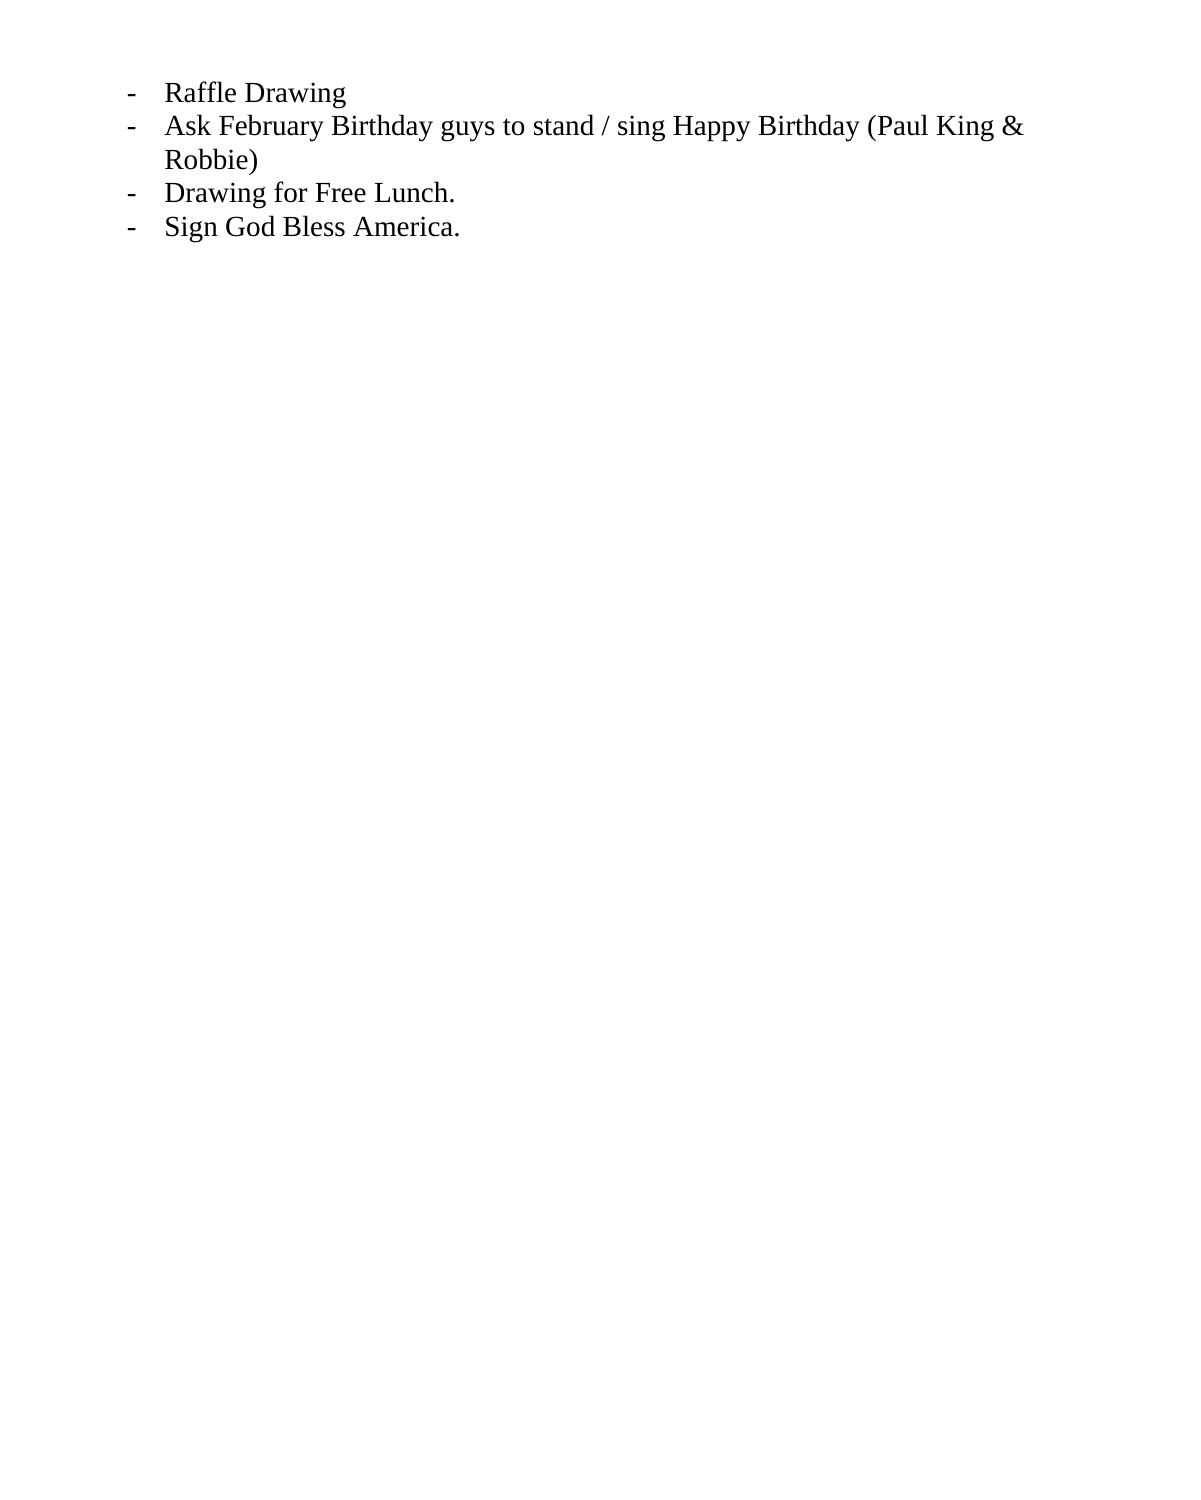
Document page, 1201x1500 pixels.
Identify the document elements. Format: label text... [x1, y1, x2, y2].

list Sign God Bless America. [127, 209, 1125, 243]
list Raffle Drawing [127, 75, 1125, 108]
list Ask February Birthday guys to stand / sing Happy Birthday (Paul King & Robbie) [127, 108, 1125, 176]
list Drawing for Free Lunch. [127, 176, 1125, 209]
